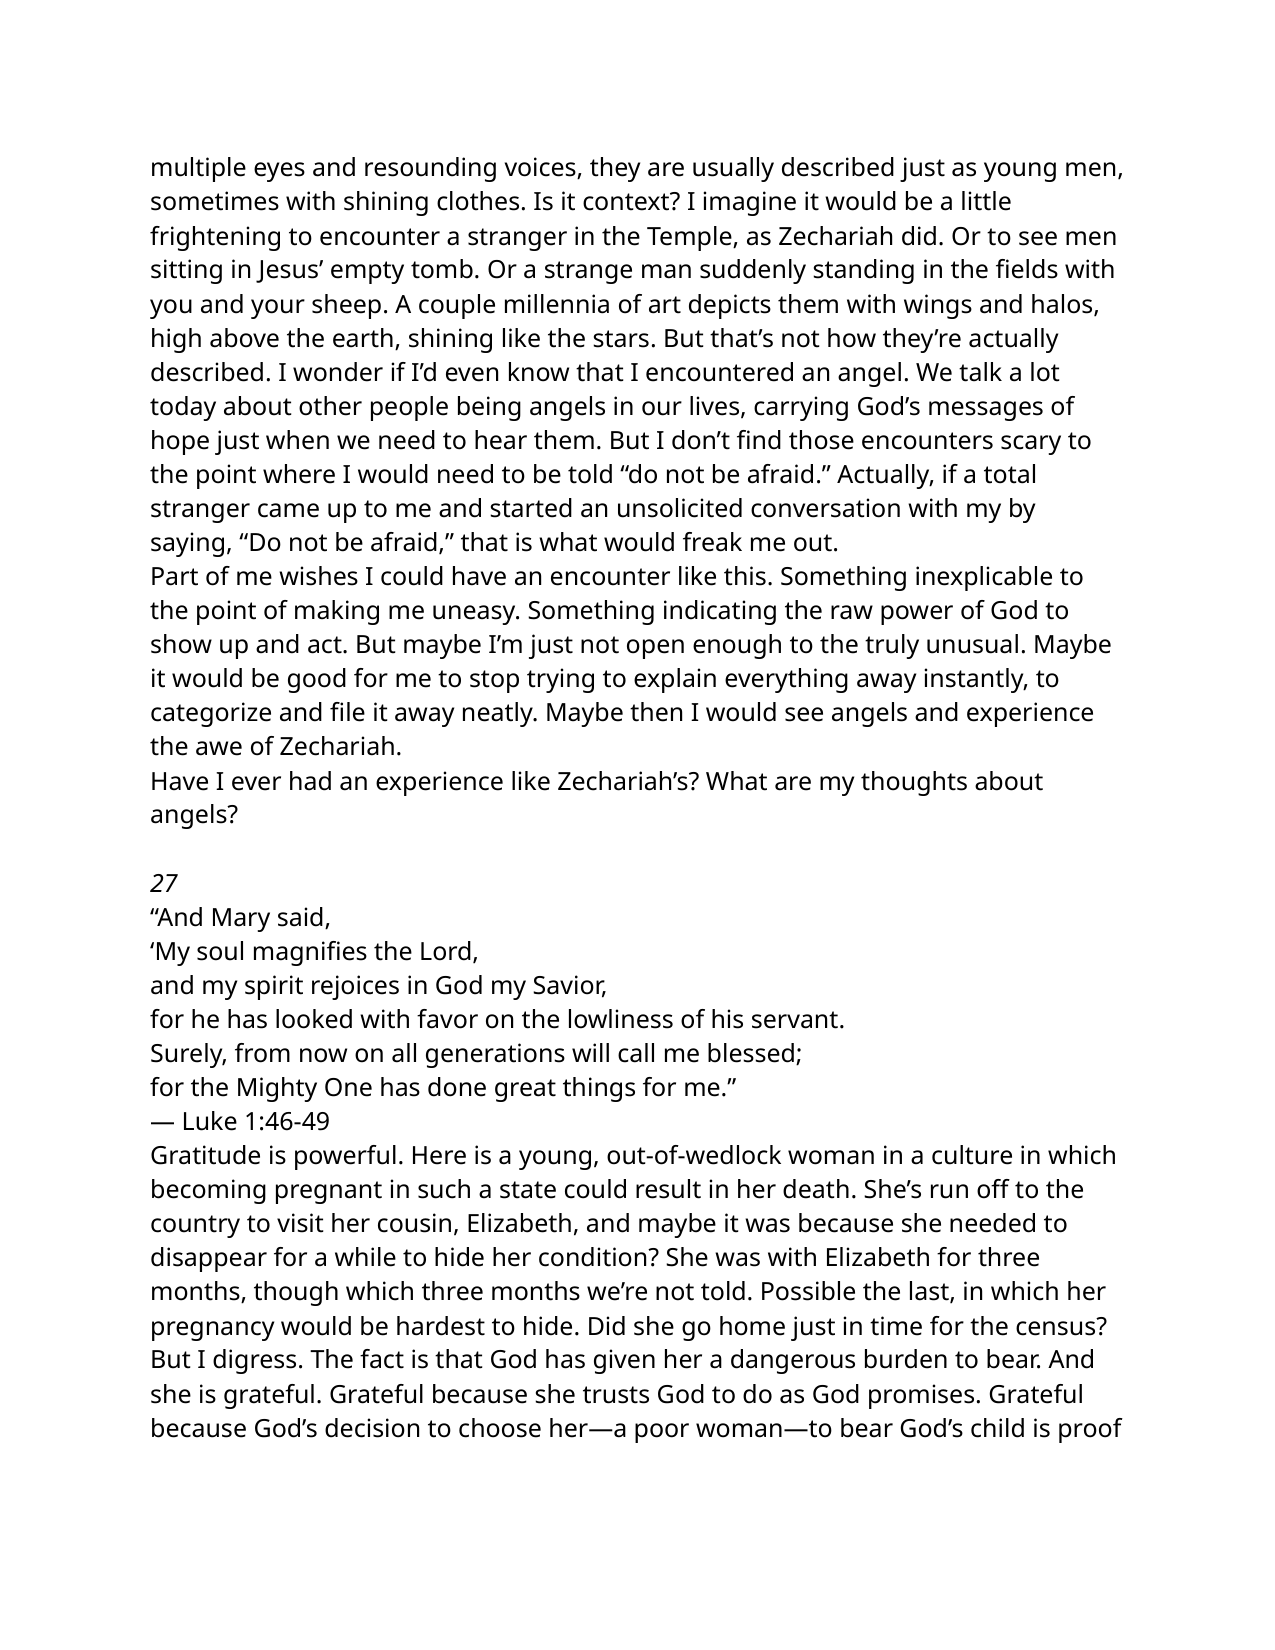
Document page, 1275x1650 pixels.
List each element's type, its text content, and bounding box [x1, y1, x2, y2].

text ‘My soul magnifies the Lord, [150, 933, 1125, 967]
text Part of me wishes I could have an encounter like this. Something inexplicable to the point of making me uneasy. Something indicating the raw power of God to show up and act. But maybe I’m just not open enough to the truly unusual. Maybe it would be good for me to stop trying to explain everything away instantly, to categorize and file it away neatly. Maybe then I would see angels and experience the awe of Zechariah. [150, 559, 1125, 763]
text Have I ever had an experience like Zechariah’s? What are my thoughts about angels? [150, 763, 1125, 831]
text for the Mighty One has done great things for me.” [150, 1070, 1125, 1104]
text 27 [150, 865, 1125, 899]
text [150, 1342, 1125, 1444]
text Surely, from now on all generations will call me blessed; [150, 1036, 1125, 1070]
text for he has looked with favor on the lowliness of his servant. [150, 1002, 1125, 1036]
text and my spirit rejoices in God my Savior, [150, 967, 1125, 1002]
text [150, 150, 1125, 559]
text “And Mary said, [150, 899, 1125, 933]
text — Luke 1:46-49 [150, 1104, 1125, 1138]
text Gratitude is powerful. Here is a young, out-of-wedlock woman in a culture in which becoming pregnant in such a state could result in her death. She’s run off to the country to visit her cousin, Elizabeth, and maybe it was because she needed to disappear for a while to hide her condition? She was with Elizabeth for three months, though which three months we’re not told. Possible the last, in which her pregnancy would be hardest to hide. Did she go home just in time for the census? [150, 1138, 1125, 1342]
